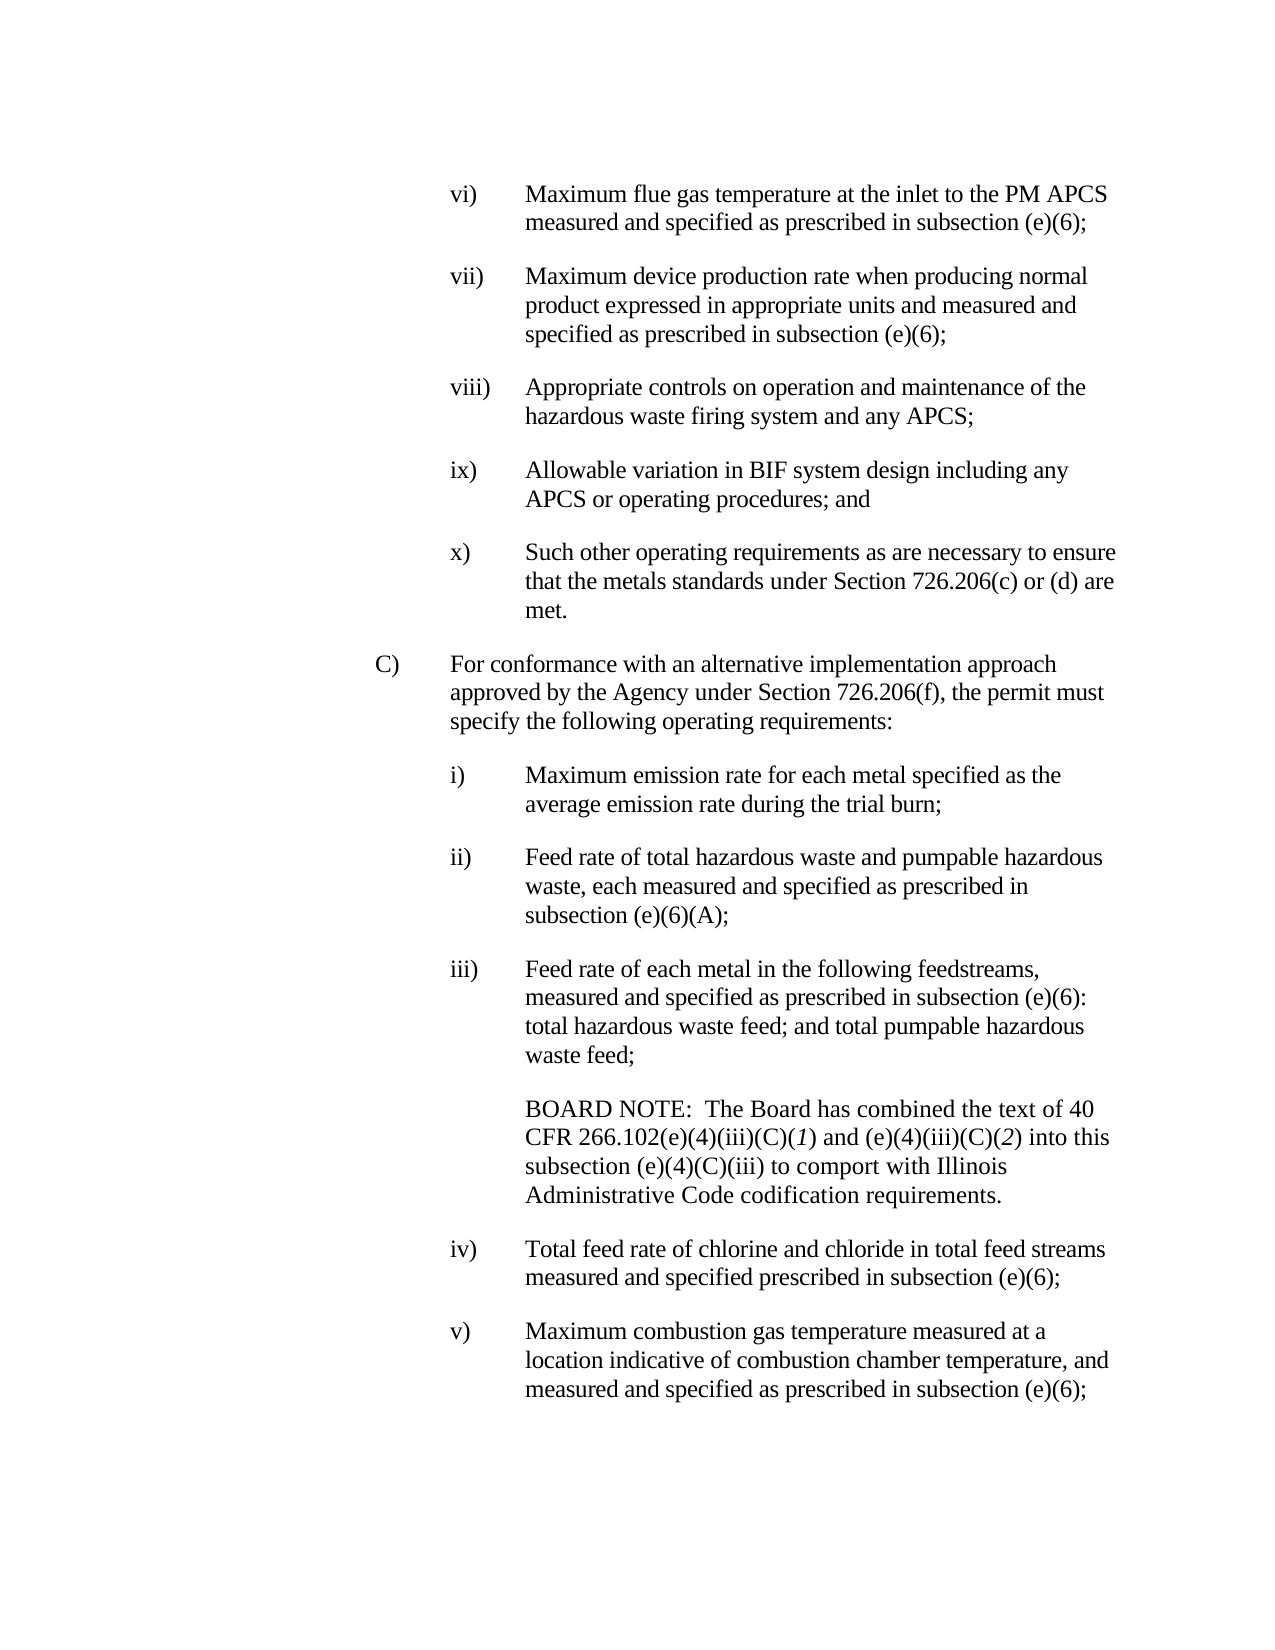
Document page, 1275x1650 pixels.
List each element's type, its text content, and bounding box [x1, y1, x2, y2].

text x) Such other operating requirements as are necessary to ensure that the metals standards under Section 726.206(c) or (d) are met. [450, 537, 1125, 624]
text v) Maximum combustion gas temperature measured at a location indicative of combustion chamber temperature, and measured and specified as prescribed in subsection (e)(6); [450, 1316, 1125, 1402]
text vi) Maximum flue gas temperature at the inlet to the PM APCS measured and specified as prescribed in subsection (e)(6); [450, 179, 1125, 236]
text C) For conformance with an alternative implementation approach approved by the Agency under Section 726.206(f), the permit must specify the following operating requirements: [375, 649, 1125, 735]
text i) Maximum emission rate for each metal specified as the average emission rate during the trial burn; [450, 760, 1125, 817]
text iii) Feed rate of each metal in the following feedstreams, measured and specified as prescribed in subsection (e)(6): total hazardous waste feed; and total pumpable hazardous waste feed; [450, 954, 1125, 1069]
text BOARD NOTE: The Board has combined the text of 40 CFR 266.102(e)(4)(iii)(C)(1) and (e)(4)(iii)(C)(2) into this subsection (e)(4)(C)(iii) to comport with Illinois Administrative Code codification requirements. [525, 1094, 1125, 1209]
text ix) Allowable variation in BIF system design including any APCS or operating procedures; and [450, 455, 1125, 512]
text vii) Maximum device production rate when producing normal product expressed in appropriate units and measured and specified as prescribed in subsection (e)(6); [450, 261, 1125, 347]
text viii) Appropriate controls on operation and maintenance of the hazardous waste firing system and any APCS; [450, 372, 1125, 430]
text iv) Total feed rate of chlorine and chloride in total feed streams measured and specified prescribed in subsection (e)(6); [450, 1234, 1125, 1291]
text ii) Feed rate of total hazardous waste and pumpable hazardous waste, each measured and specified as prescribed in subsection (e)(6)(A); [450, 842, 1125, 929]
